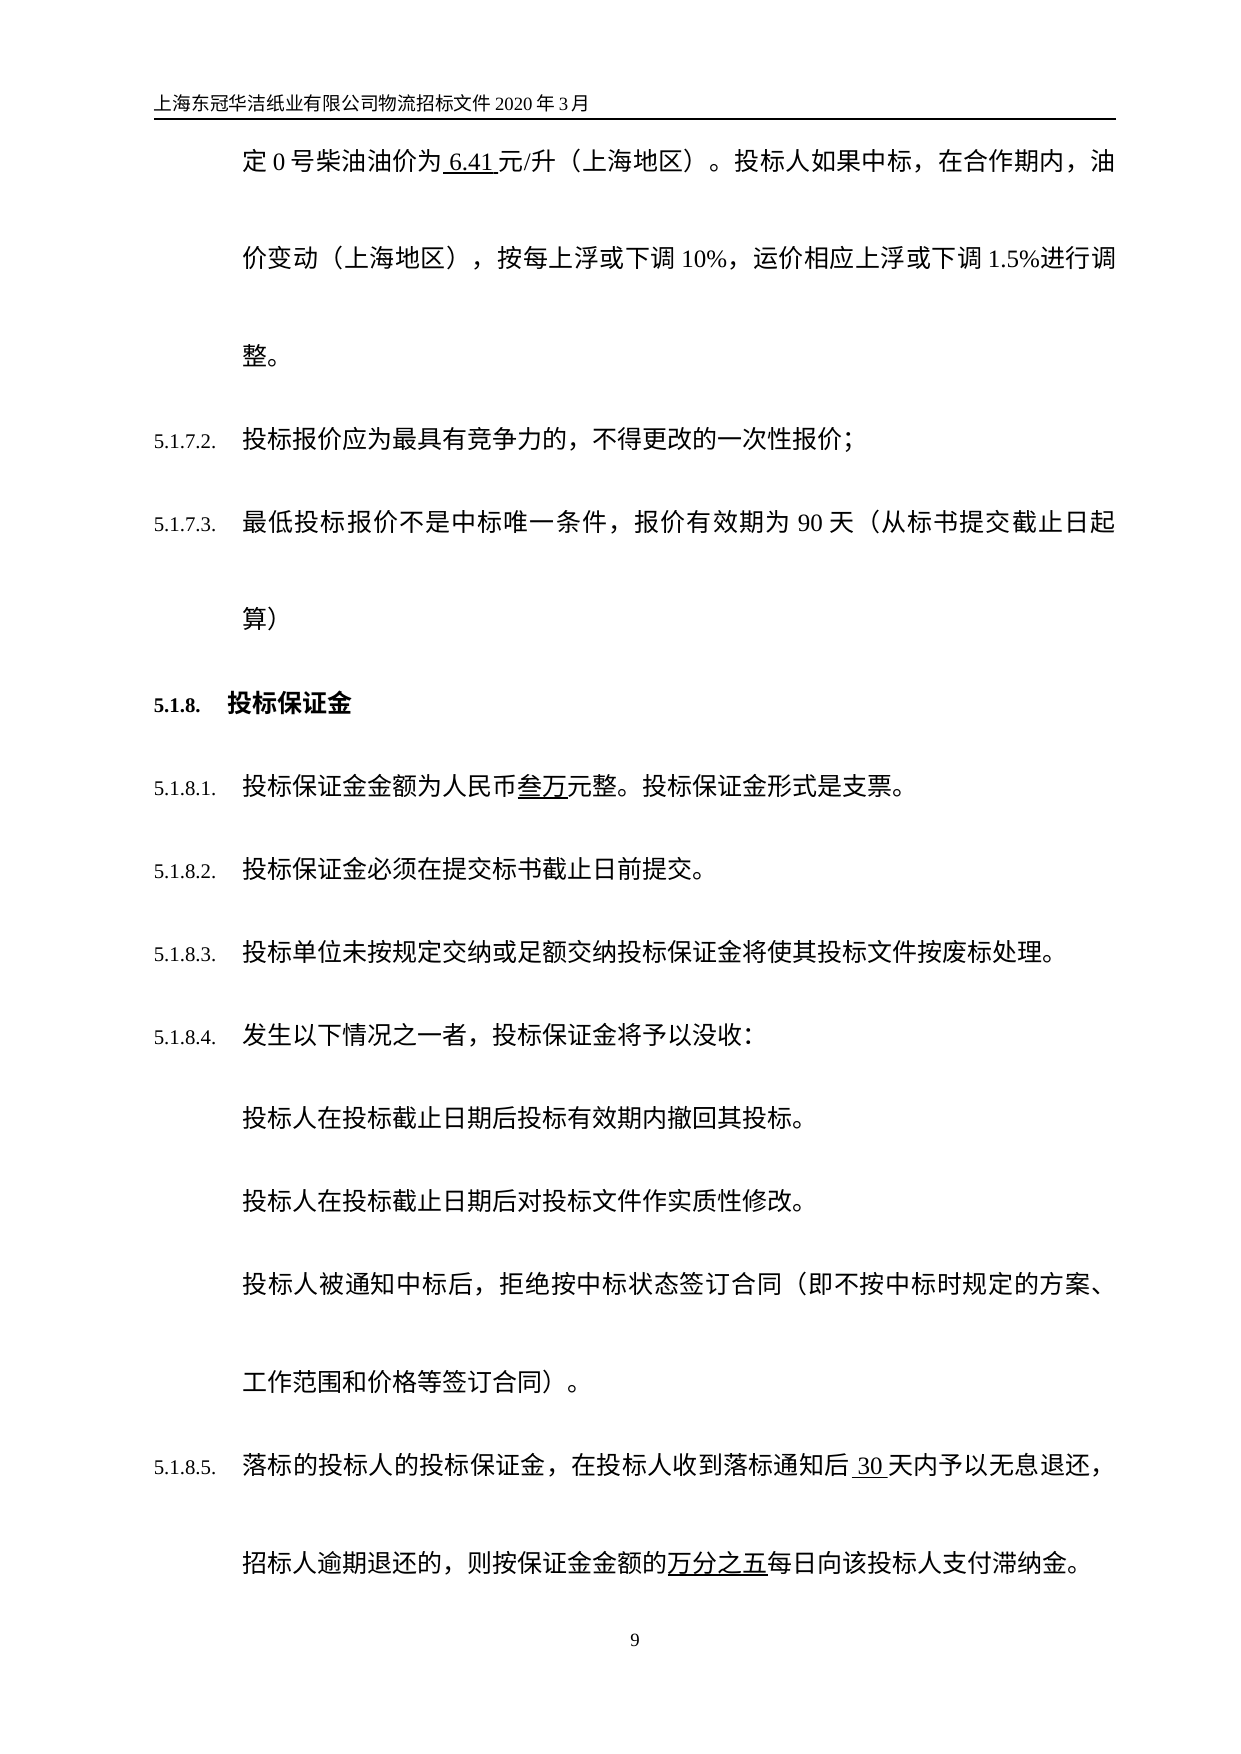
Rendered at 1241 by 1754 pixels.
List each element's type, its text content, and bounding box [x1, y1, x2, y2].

list 投标保证金必须在提交标书截止日前提交。 [153, 835, 1116, 900]
list 投标保证金金额为人民币叁万元整。投标保证金形式是支票。 [153, 752, 1116, 817]
list 最低投标报价不是中标唯一条件，报价有效期为90天（从标书提交截止日起算） [153, 488, 1116, 651]
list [153, 127, 1116, 387]
list 投标保证金 [153, 669, 1116, 734]
text 投标人被通知中标后，拒绝按中标状态签订合同（即不按中标时规定的方案、工作范围和价格等签订合同）。 [242, 1251, 1116, 1413]
list 投标单位未按规定交纳或足额交纳投标保证金将使其投标文件按废标处理。 [153, 918, 1116, 983]
text 投标人在投标截止日期后投标有效期内撤回其投标。 [242, 1084, 1116, 1149]
text 投标人在投标截止日期后对投标文件作实质性修改。 [242, 1167, 1116, 1232]
list 发生以下情况之一者，投标保证金将予以没收： [153, 1001, 1116, 1066]
list 落标的投标人的投标保证金，在投标人收到落标通知后 30天内予以无息退还，招标人逾期退还的，则按保证金金额的万分之五每日向该投标人支付滞纳金。 [153, 1431, 1116, 1594]
list 投标报价应为最具有竞争力的，不得更改的一次性报价； [153, 405, 1116, 470]
